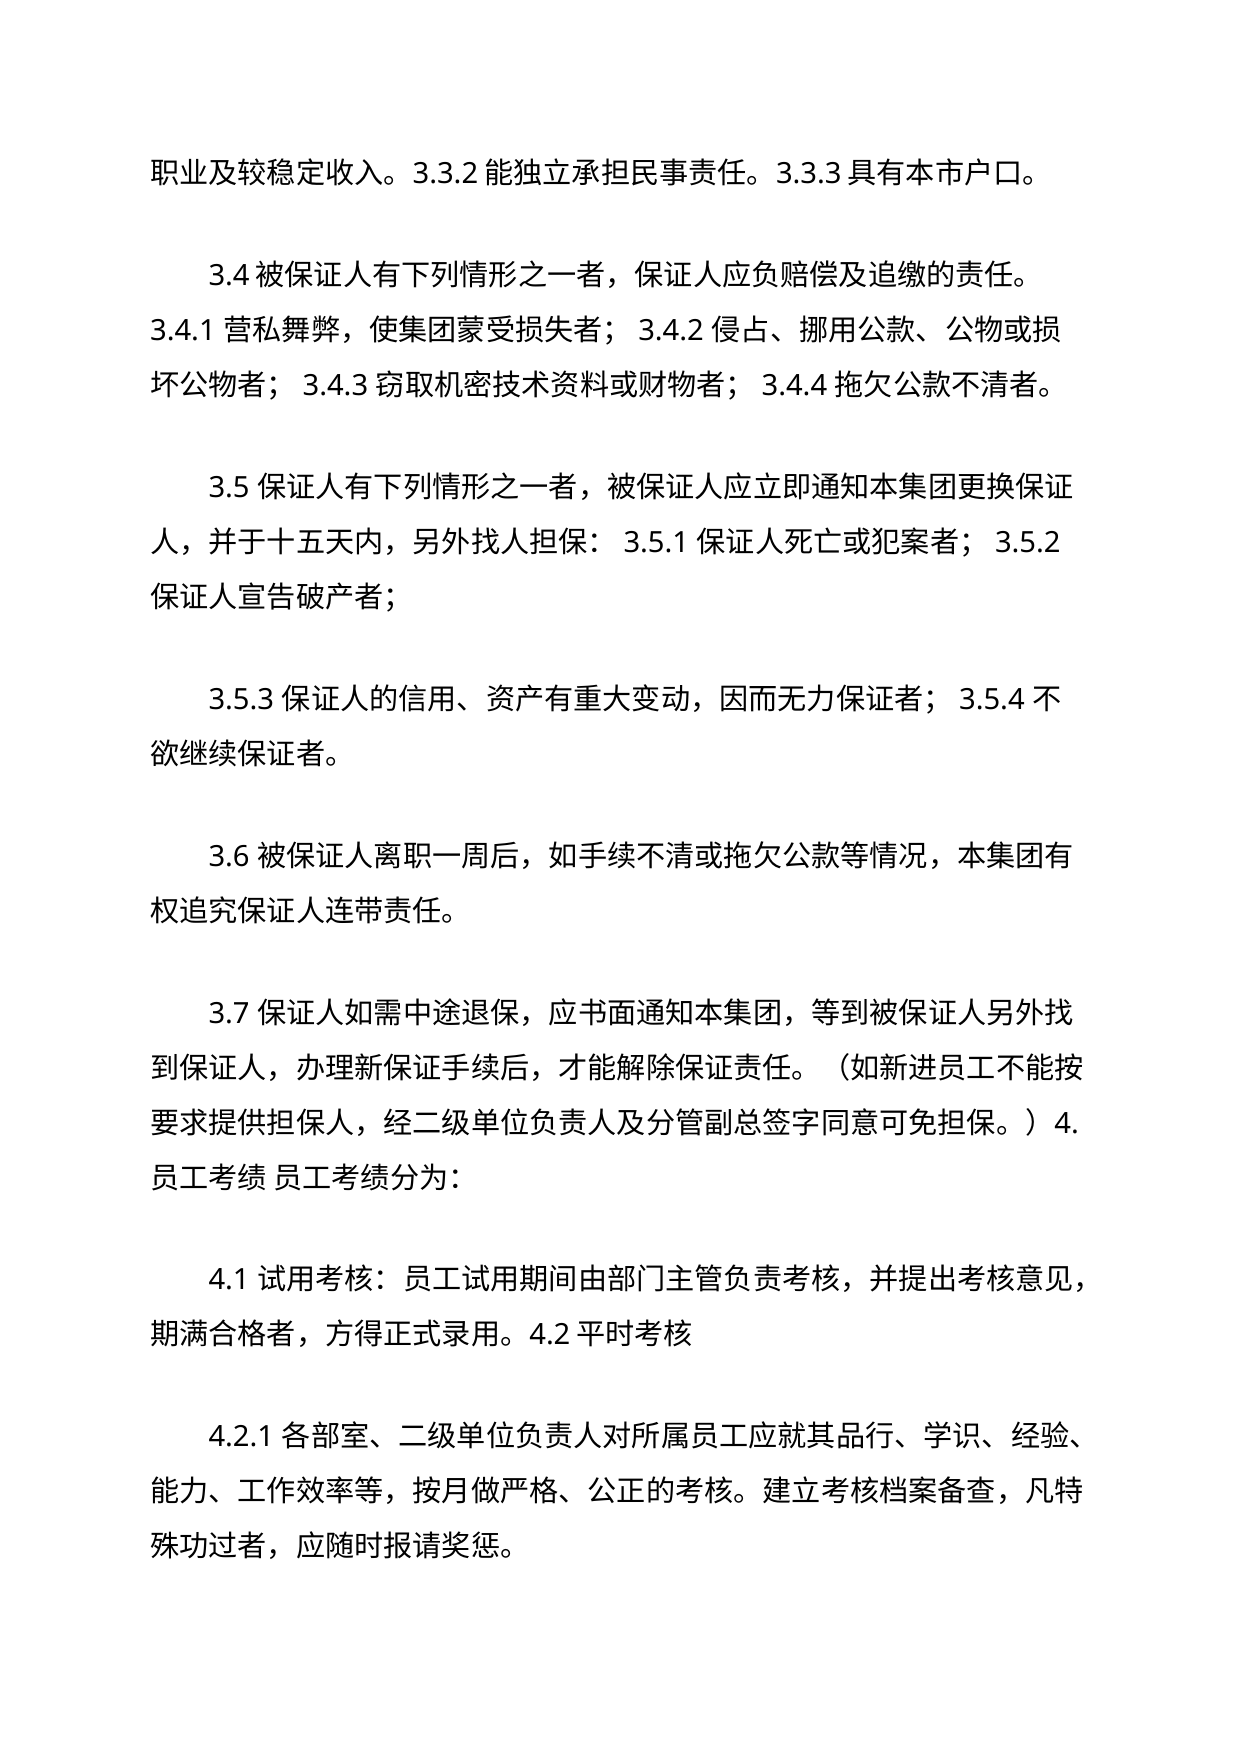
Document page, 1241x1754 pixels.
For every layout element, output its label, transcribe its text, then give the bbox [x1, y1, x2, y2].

text 3.5.3 保证人的信用、资产有重大变动，因而无力保证者； 3.5.4 不欲继续保证者。 [150, 676, 1090, 773]
text 3.6 被保证人离职一周后，如手续不清或拖欠公款等情况，本集团有权追究保证人连带责任。 [150, 832, 1090, 930]
text 4.1 试用考核：员工试用期间由部门主管负责考核，并提出考核意见，期满合格者，方得正式录用。4.2平时考核 [150, 1256, 1090, 1353]
text 4.2.1 各部室、二级单位负责人对所属员工应就其品行、学识、经验、能力、工作效率等，按月做严格、公正的考核。建立考核档案备查，凡特殊功过者，应随时报请奖惩。 [150, 1413, 1090, 1565]
text 3.4被保证人有下列情形之一者，保证人应负赔偿及追缴的责任。3.4.1 营私舞弊，使集团蒙受损失者； 3.4.2 侵占、挪用公款、公物或损坏公物者； 3.4.3 窃取机密技术资料或财物者； 3.4.4 拖欠公款不清者。 [150, 252, 1090, 404]
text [150, 150, 1090, 192]
text 3.7 保证人如需中途退保，应书面通知本集团，等到被保证人另外找到保证人，办理新保证手续后，才能解除保证责任。（如新进员工不能按要求提供担保人，经二级单位负责人及分管副总签字同意可免担保。）4.员工考绩 员工考绩分为： [150, 989, 1090, 1196]
text 3.5 保证人有下列情形之一者，被保证人应立即通知本集团更换保证人，并于十五天内，另外找人担保： 3.5.1 保证人死亡或犯案者； 3.5.2 保证人宣告破产者； [150, 464, 1090, 616]
